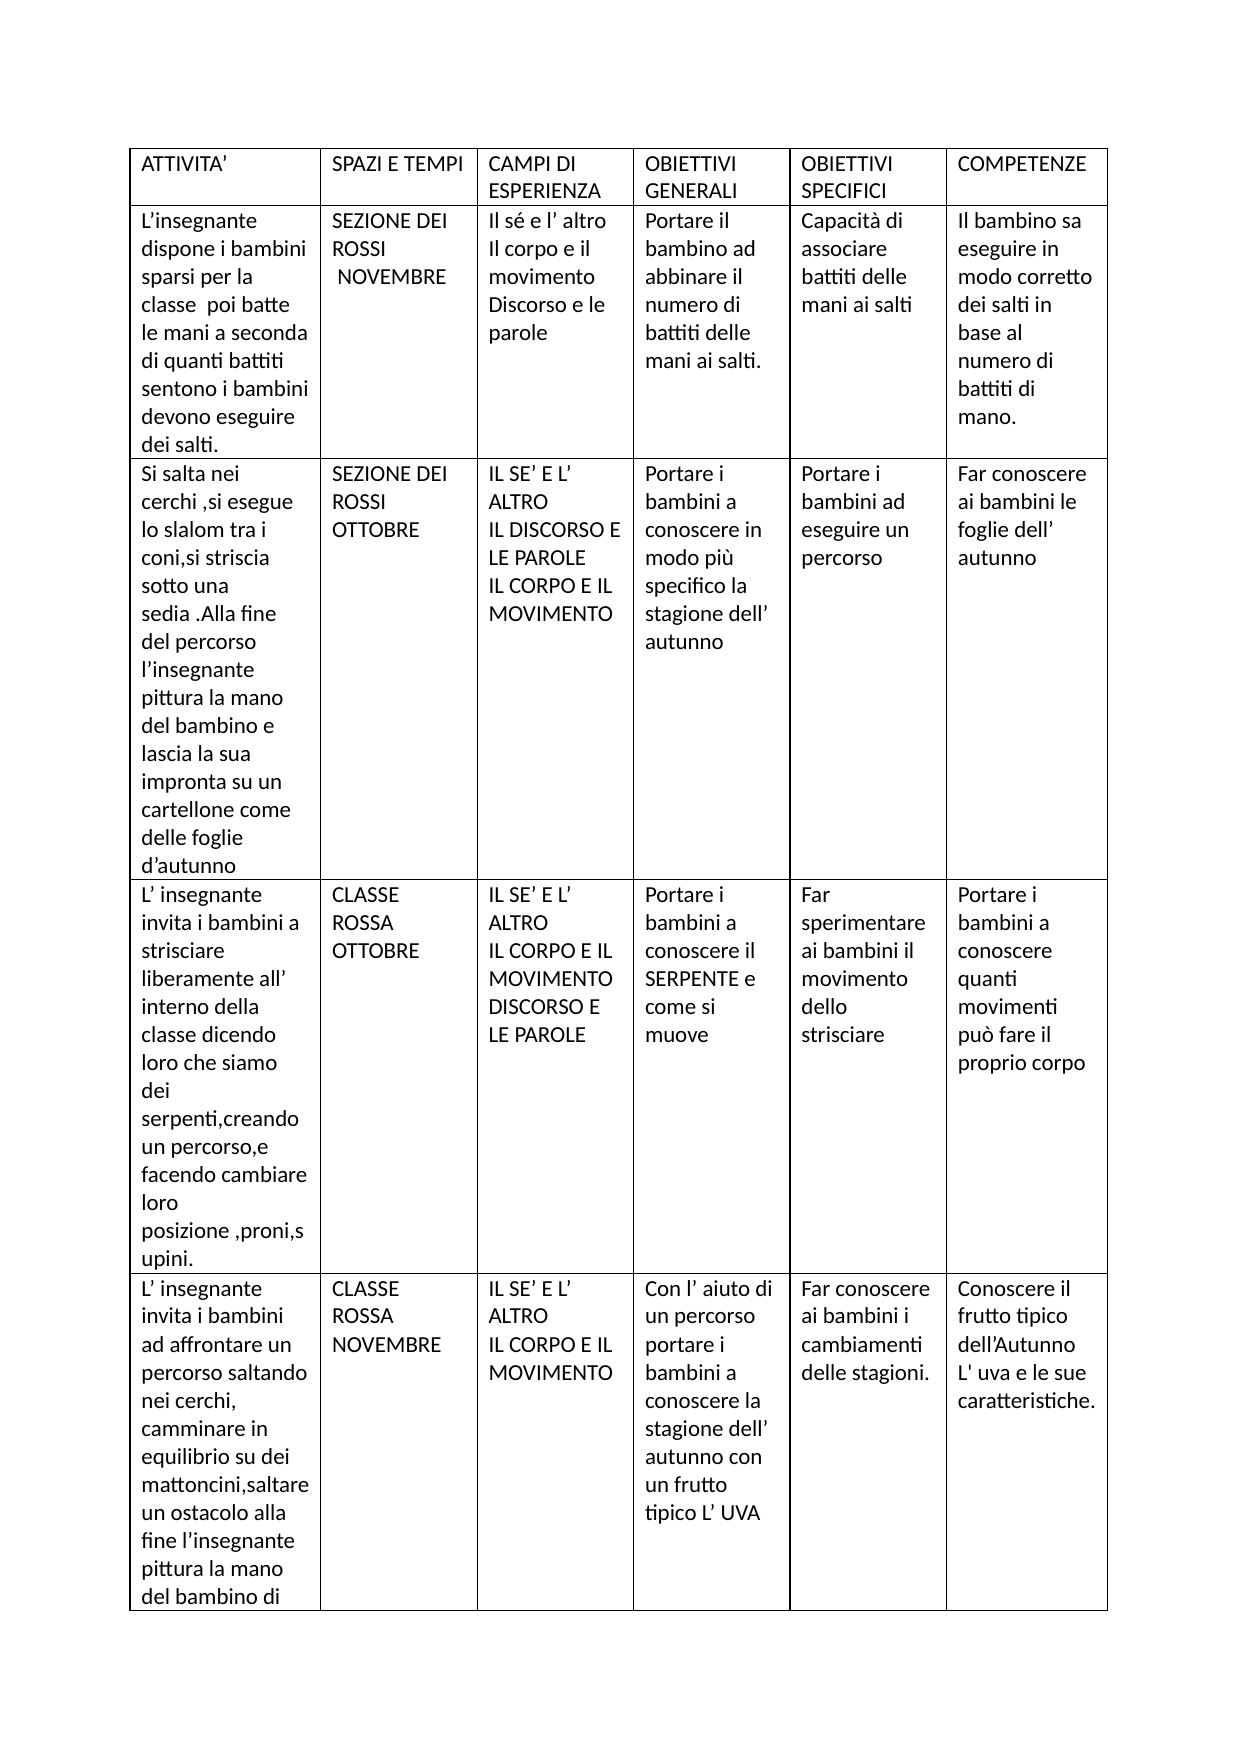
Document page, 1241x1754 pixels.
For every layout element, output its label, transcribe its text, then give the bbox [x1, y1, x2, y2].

table_cell CLASSE ROSSA OTTOBRE [321, 880, 477, 1273]
table_cell Capacità di associare battiti delle mani ai salti [791, 206, 946, 458]
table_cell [634, 1274, 789, 1610]
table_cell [478, 1274, 633, 1610]
table_header OBIETTIVI GENERALI [634, 149, 789, 205]
table_header SPAZI E TEMPI [321, 149, 477, 205]
table_cell Far sperimentare ai bambini il movimento dello strisciare [791, 880, 946, 1273]
table_cell IL SE’ E L’ ALTRO IL CORPO E IL MOVIMENTO DISCORSO E LE PAROLE [478, 880, 633, 1273]
table_cell L’insegnante dispone i bambini sparsi per la classe poi batte le mani a seconda di quanti battiti sentono i bambini devono eseguire dei salti. [131, 206, 320, 458]
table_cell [947, 1274, 1107, 1610]
table_cell Portare i bambini a conoscere il SERPENTE e come si muove [634, 880, 789, 1273]
table_cell Si salta nei cerchi ,si esegue lo slalom tra i coni,si striscia sotto una sedia .Alla fine del percorso l’insegnante pittura la mano del bambino e lascia la sua impronta su un cartellone come delle foglie d’autunno [131, 459, 320, 879]
table_cell Il sé e l’ altro Il corpo e il movimento Discorso e le parole [478, 206, 633, 458]
table_cell SEZIONE DEI ROSSI OTTOBRE [321, 459, 477, 879]
table_cell IL SE’ E L’ ALTRO IL DISCORSO E LE PAROLE IL CORPO E IL MOVIMENTO [478, 459, 633, 879]
table_cell Portare i bambini ad eseguire un percorso [791, 459, 946, 879]
table_cell Il bambino sa eseguire in modo corretto dei salti in base al numero di battiti di mano. [947, 206, 1107, 458]
table_header ATTIVITA’ [131, 149, 320, 205]
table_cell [321, 1274, 477, 1610]
table_header COMPETENZE [947, 149, 1107, 205]
table_header OBIETTIVI SPECIFICI [791, 149, 946, 205]
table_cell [131, 1274, 320, 1610]
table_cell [791, 1274, 946, 1610]
table_cell SEZIONE DEI ROSSI NOVEMBRE [321, 206, 477, 458]
table_header CAMPI DI ESPERIENZA [478, 149, 633, 205]
table_cell Portare il bambino ad abbinare il numero di battiti delle mani ai salti. [634, 206, 789, 458]
table_cell L’ insegnante invita i bambini a strisciare liberamente all’ interno della classe dicendo loro che siamo dei serpenti,creando un percorso,e facendo cambiare loro posizione ,proni,supini. [131, 880, 320, 1273]
table_cell Far conoscere ai bambini le foglie dell’ autunno [947, 459, 1107, 879]
table_cell Portare i bambini a conoscere quanti movimenti può fare il proprio corpo [947, 880, 1107, 1273]
table_cell Portare i bambini a conoscere in modo più specifico la stagione dell’ autunno [634, 459, 789, 879]
